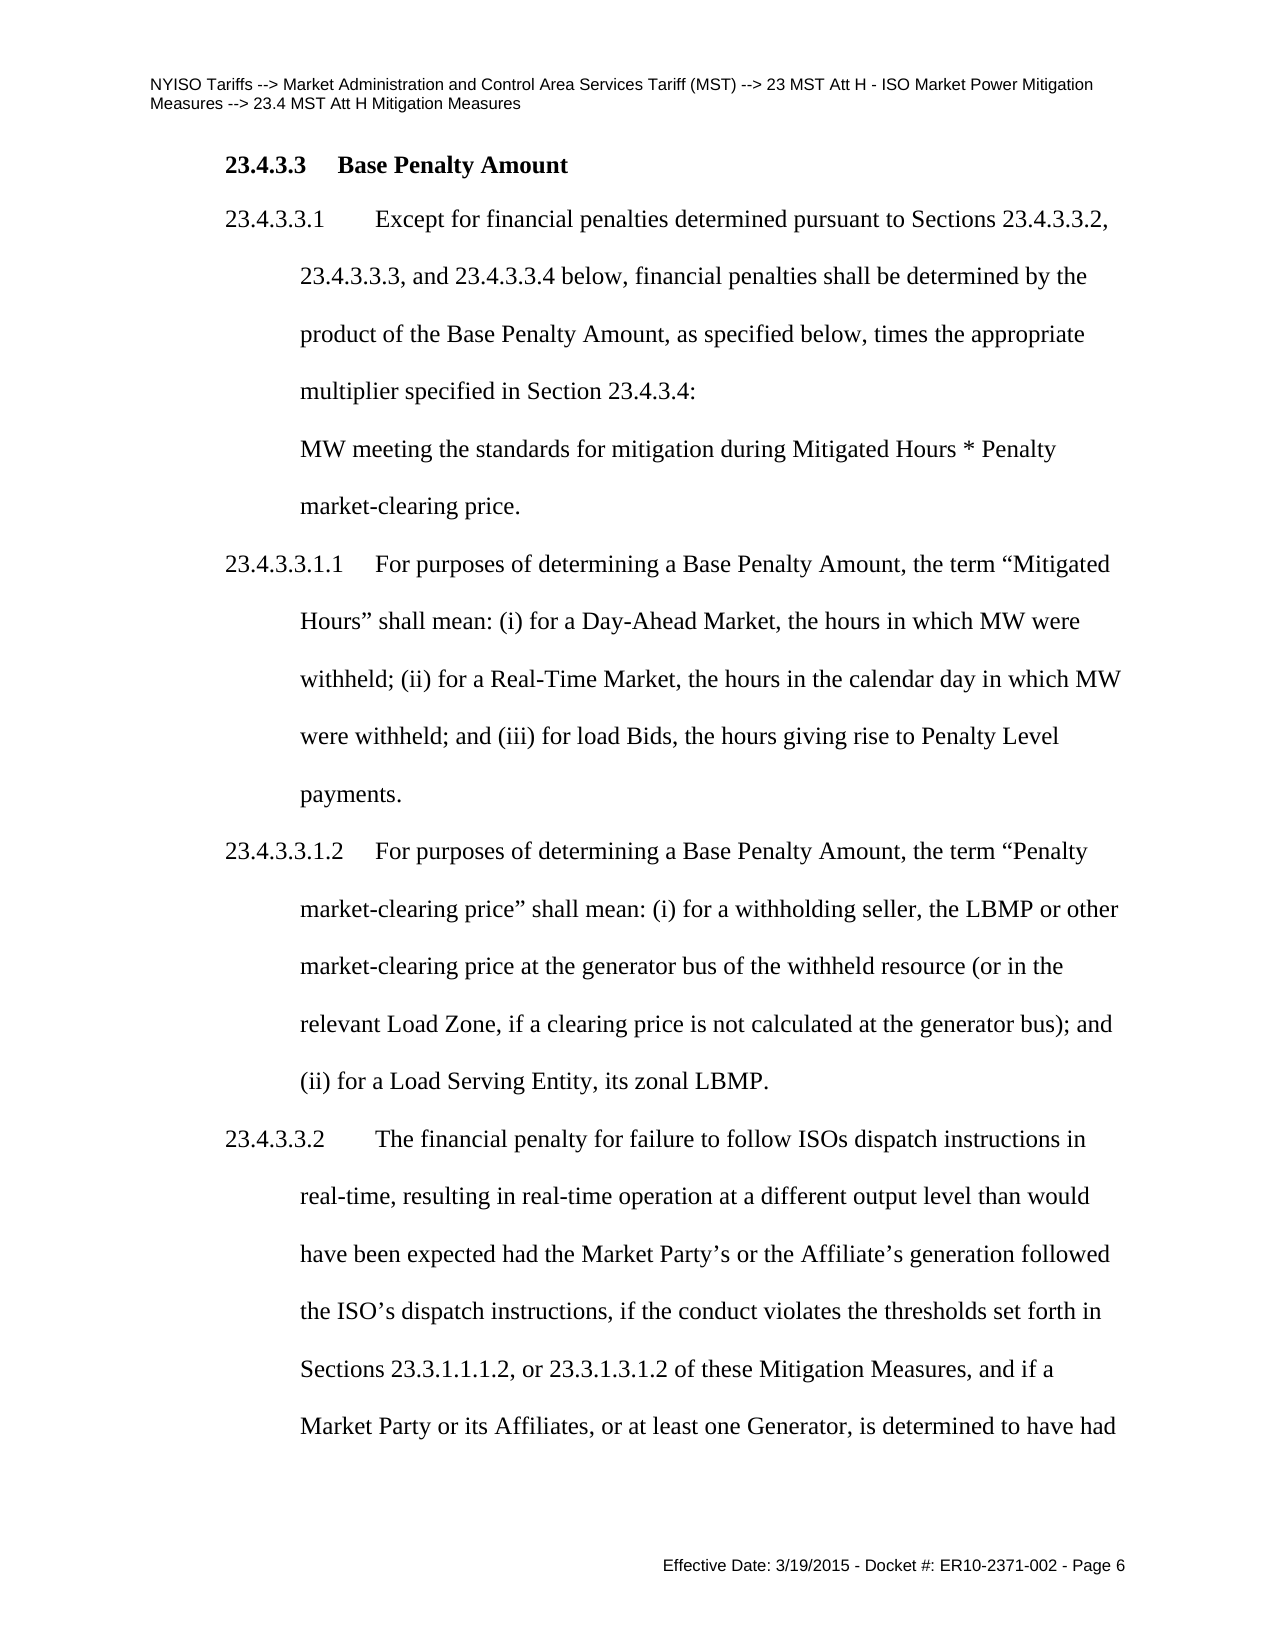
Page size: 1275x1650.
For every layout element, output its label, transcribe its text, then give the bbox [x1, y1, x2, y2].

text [225, 1124, 1125, 1440]
text 23.4.3.3.1.2 For purposes of determining a Base Penalty Amount, the term “Penalty market-clearing price” shall mean: (i) for a withholding seller, the LBMP or other market-clearing price at the generator bus of the withheld resource (or in the relevant Load Zone, if a clearing price is not calculated at the generator bus); and (ii) for a Load Serving Entity, its zonal LBMP. [225, 836, 1125, 1095]
text 23.4.3.3.1 Except for financial penalties determined pursuant to Sections 23.4.3.3.2, 23.4.3.3.3, and 23.4.3.3.4 below, financial penalties shall be determined by the product of the Base Penalty Amount, as specified below, times the appropriate multiplier specified in Section 23.4.3.4: MW meeting the standards for mitigation during Mitigated Hours * Penalty market-clearing price. [225, 204, 1125, 520]
text 23.4.3.3.1.1 For purposes of determining a Base Penalty Amount, the term “Mitigated Hours” shall mean: (i) for a Day-Ahead Market, the hours in which MW were withheld; (ii) for a Real-Time Market, the hours in the calendar day in which MW were withheld; and (iii) for load Bids, the hours giving rise to Penalty Level payments. [225, 549, 1125, 807]
subtitle 23.4.3.3 Base Penalty Amount [225, 150, 1125, 179]
